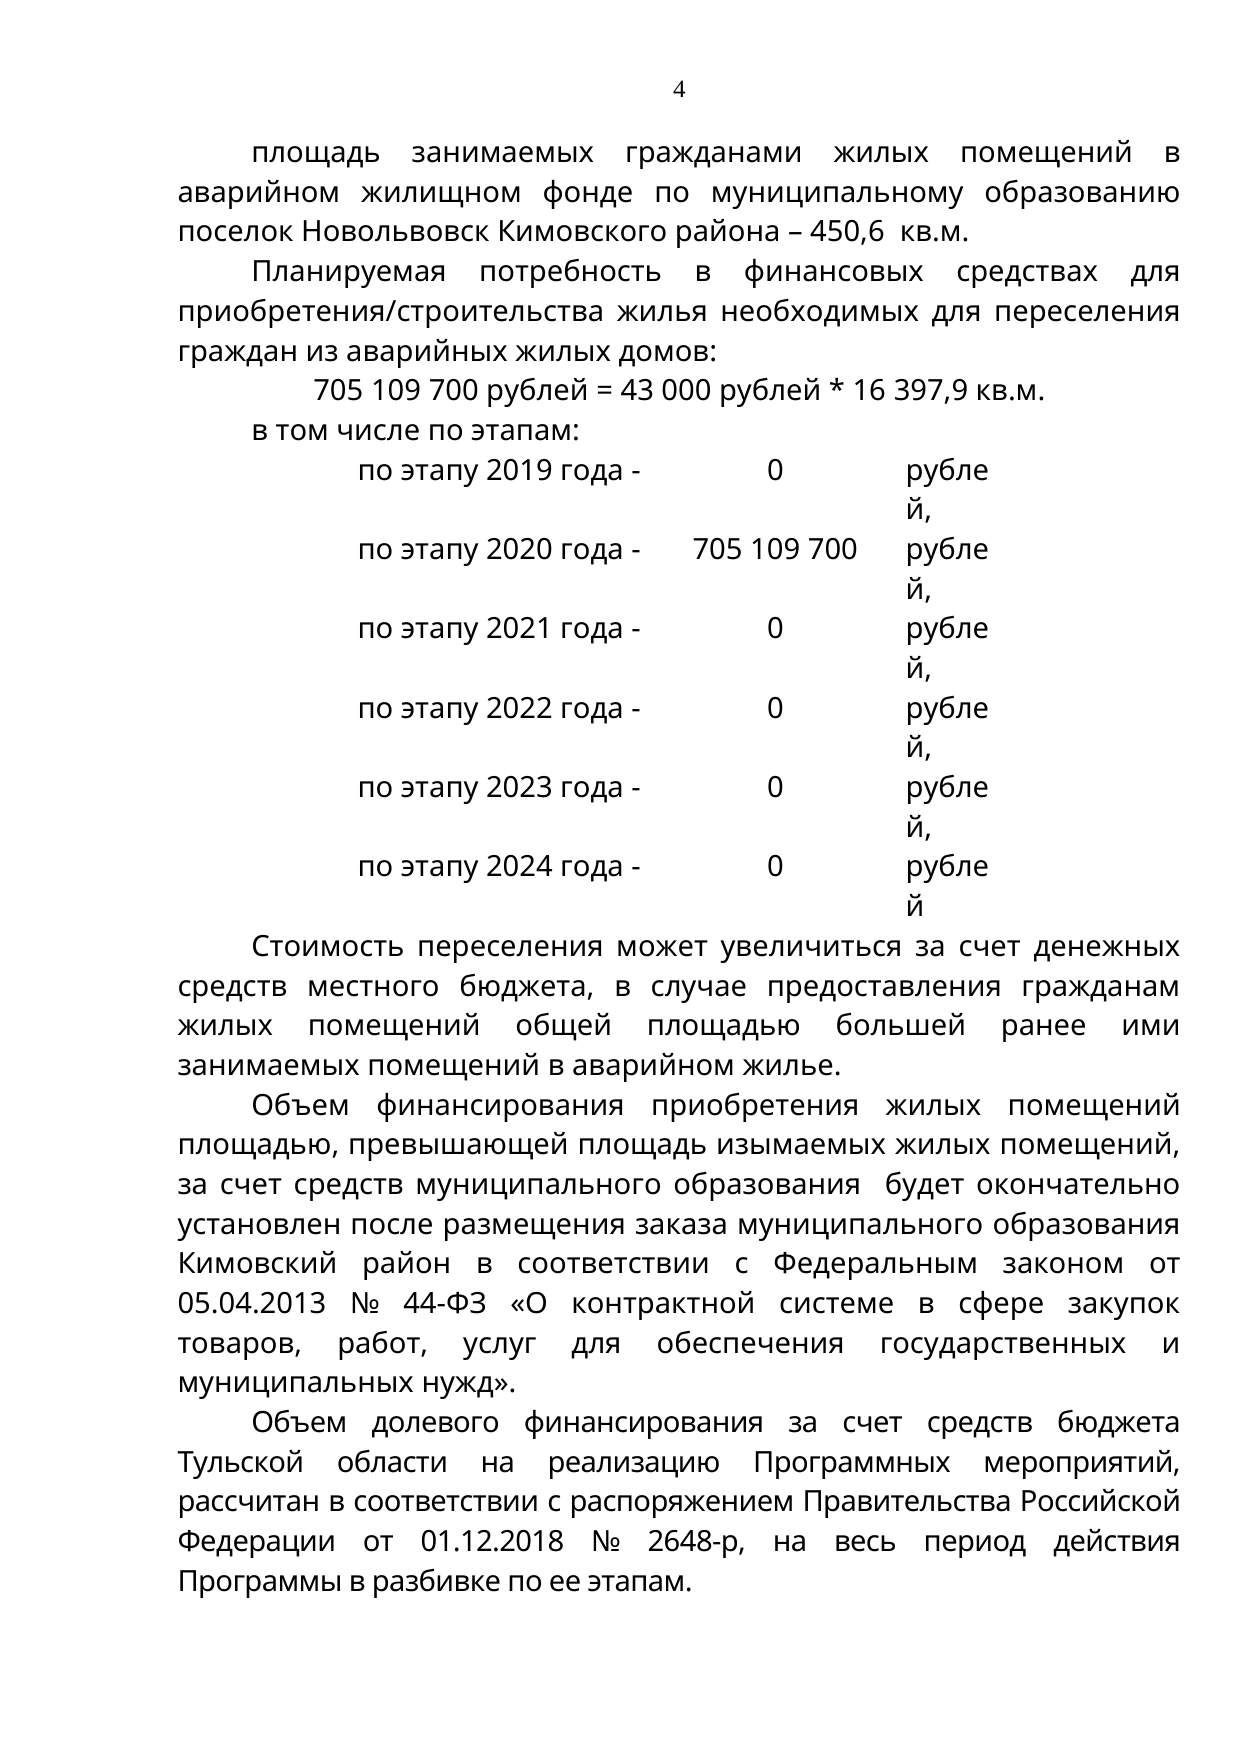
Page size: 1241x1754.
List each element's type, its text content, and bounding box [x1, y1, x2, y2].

text Объем финансирования приобретения жилых помещений площадью, превышающей площадь изымаемых жилых помещений, за счет средств муниципального образования будет окончательно установлен после размещения заказа муниципального образования Кимовский район в соответствии с Федеральным законом от 05.04.2013 № 44-ФЗ «О контрактной системе в сфере закупок товаров, работ, услуг для обеспечения государственных и муниципальных нужд». [177, 1084, 1181, 1401]
table_cell 0 [656, 846, 894, 925]
table_cell по этапу 2024 года - [346, 846, 656, 925]
table_cell по этапу 2020 года - [346, 528, 656, 608]
table_cell по этапу 2022 года - [346, 687, 656, 766]
table_header 0 [656, 449, 894, 528]
text 705 109 700 рублей = 43 000 рублей * 16 397,9 кв.м. [177, 369, 1181, 409]
table_header по этапу 2019 года - [346, 449, 656, 528]
text Планируемая потребность в финансовых средствах для приобретения/строительства жилья необходимых для переселения граждан из аварийных жилых домов: [177, 250, 1181, 369]
text Объем долевого финансирования за счет средств бюджета Тульской области на реализацию Программных мероприятий, рассчитан в соответствии с распоряжением Правительства Российской Федерации от 01.12.2018 № 2648-р, на весь период действия Программы в разбивке по ее этапам. [177, 1401, 1181, 1600]
table_cell рублей, [894, 608, 1012, 687]
text площадь занимаемых гражданами жилых помещений в аварийном жилищном фонде по муниципальному образованию поселок Новольвовск Кимовского района – 450,6 кв.м. [177, 131, 1181, 250]
table_cell 0 [656, 766, 894, 846]
table_cell по этапу 2023 года - [346, 766, 656, 846]
table_cell рублей, [894, 528, 1012, 608]
table_cell по этапу 2021 года - [346, 608, 656, 687]
table_cell рублей [894, 846, 1012, 925]
text Стоимость переселения может увеличиться за счет денежных средств местного бюджета, в случае предоставления гражданам жилых помещений общей площадью большей ранее ими занимаемых помещений в аварийном жилье. [177, 925, 1181, 1084]
table_header рублей, [894, 449, 1012, 528]
table_cell 705 109 700 [656, 528, 894, 608]
table_cell 0 [656, 687, 894, 766]
table_cell 0 [656, 608, 894, 687]
table_cell рублей, [894, 766, 1012, 846]
text в том числе по этапам: [177, 409, 1181, 449]
table_cell рублей, [894, 687, 1012, 766]
